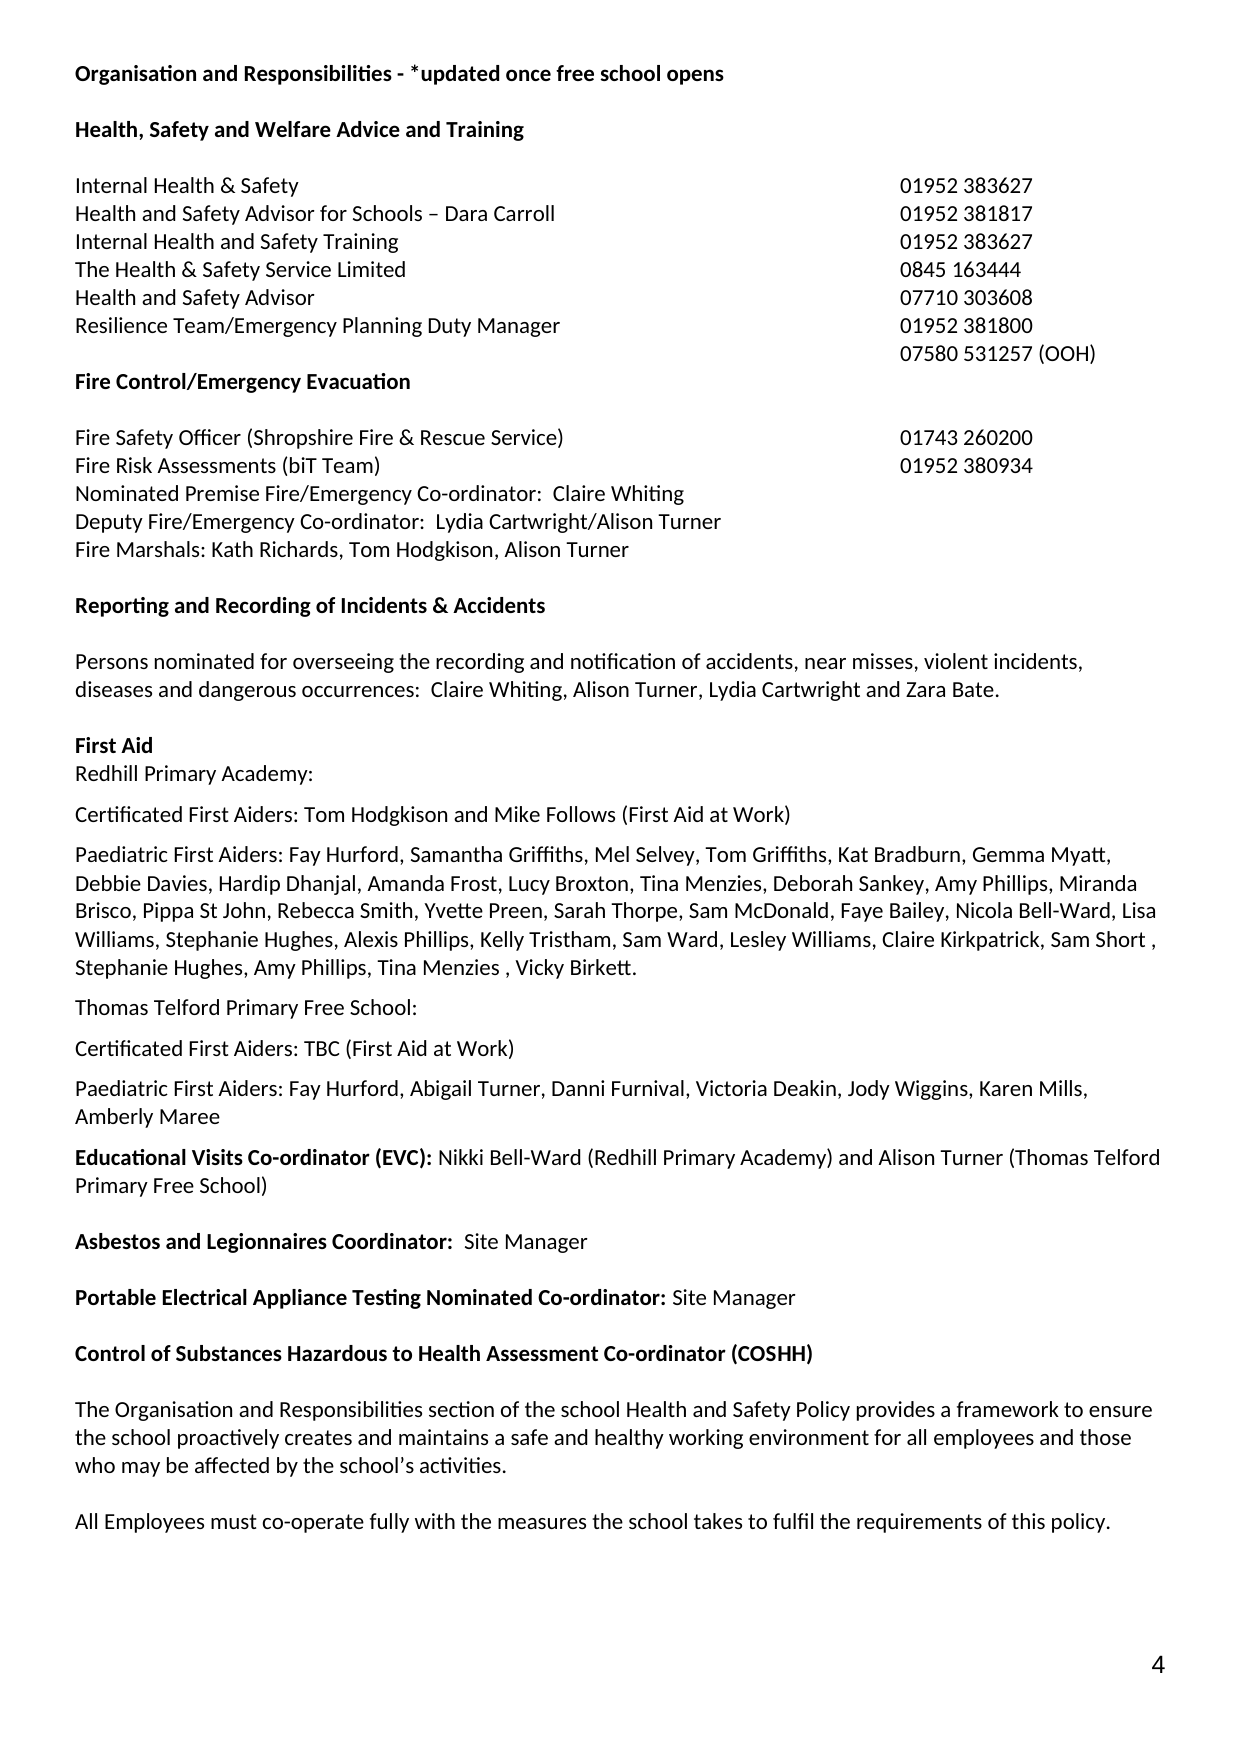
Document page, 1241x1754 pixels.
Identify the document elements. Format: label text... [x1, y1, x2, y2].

text Educational Visits Co-ordinator (EVC): Nikki Bell-Ward (Redhill Primary Academy) and Alison Turner (Thomas Telford Primary Free School) [75, 1143, 1165, 1199]
text The Health & Safety Service Limited 0845 163444 [75, 255, 1165, 283]
text Thomas Telford Primary Free School: [75, 993, 1165, 1021]
text Portable Electrical Appliance Testing Nominated Co-ordinator: Site Manager [75, 1283, 1165, 1311]
text Fire Marshals: Kath Richards, Tom Hodgkison, Alison Turner [75, 535, 1165, 563]
text Nominated Premise Fire/Emergency Co-ordinator: Claire Whiting [75, 479, 1165, 507]
text Certificated First Aiders: Tom Hodgkison and Mike Follows (First Aid at Work) [75, 800, 1165, 828]
text Internal Health & Safety 01952 383627 [75, 171, 1165, 199]
text Health and Safety Advisor 07710 303608 [75, 283, 1165, 311]
text Resilience Team/Emergency Planning Duty Manager 01952 381800 [75, 311, 1165, 339]
text The Organisation and Responsibilities section of the school Health and Safety Policy provides a framework to ensure the school proactively creates and maintains a safe and healthy working environment for all employees and those who may be affected by the school’s activities. [75, 1395, 1165, 1479]
text All Employees must co-operate fully with the measures the school takes to fulfil the requirements of this policy. [75, 1507, 1165, 1535]
text Fire Risk Assessments (biT Team) 01952 380934 [75, 451, 1165, 479]
text 07580 531257 (OOH) [75, 339, 1165, 367]
text Paediatric First Aiders: Fay Hurford, Abigail Turner, Danni Furnival, Victoria Deakin, Jody Wiggins, Karen Mills, Amberly Maree [75, 1074, 1165, 1130]
text Internal Health and Safety Training 01952 383627 [75, 227, 1165, 255]
text Persons nominated for overseeing the recording and notification of accidents, near misses, violent incidents, diseases and dangerous occurrences: Claire Whiting, Alison Turner, Lydia Cartwright and Zara Bate. [75, 647, 1165, 703]
text Certificated First Aiders: TBC (First Aid at Work) [75, 1034, 1165, 1062]
text Health and Safety Advisor for Schools – Dara Carroll 01952 381817 [75, 199, 1165, 227]
text Paediatric First Aiders: Fay Hurford, Samantha Griffiths, Mel Selvey, Tom Griffiths, Kat Bradburn, Gemma Myatt, Debbie Davies, Hardip Dhanjal, Amanda Frost, Lucy Broxton, Tina Menzies, Deborah Sankey, Amy Phillips, Miranda Brisco, Pippa St John, Rebecca Smith, Yvette Preen, Sarah Thorpe, Sam McDonald, Faye Bailey, Nicola Bell-Ward, Lisa Williams, Stephanie Hughes, Alexis Phillips, Kelly Tristham, Sam Ward, Lesley Williams, Claire Kirkpatrick, Sam Short , Stephanie Hughes, Amy Phillips, Tina Menzies , Vicky Birkett. [75, 841, 1165, 981]
text Deputy Fire/Emergency Co-ordinator: Lydia Cartwright/Alison Turner [75, 507, 1165, 535]
text Fire Safety Officer (Shropshire Fire & Rescue Service) 01743 260200 [75, 423, 1165, 451]
text First Aid [75, 732, 1165, 759]
text Health, Safety and Welfare Advice and Training [75, 115, 1165, 143]
text Redhill Primary Academy: [75, 759, 1165, 788]
text Reporting and Recording of Incidents & Accidents [75, 591, 1165, 619]
text Asbestos and Legionnaires Coordinator: Site Manager [75, 1227, 1165, 1255]
text Control of Substances Hazardous to Health Assessment Co-ordinator (COSHH) [75, 1339, 1165, 1367]
text Organisation and Responsibilities - *updated once free school opens [75, 59, 1165, 87]
text Fire Control/Emergency Evacuation [75, 367, 1165, 395]
